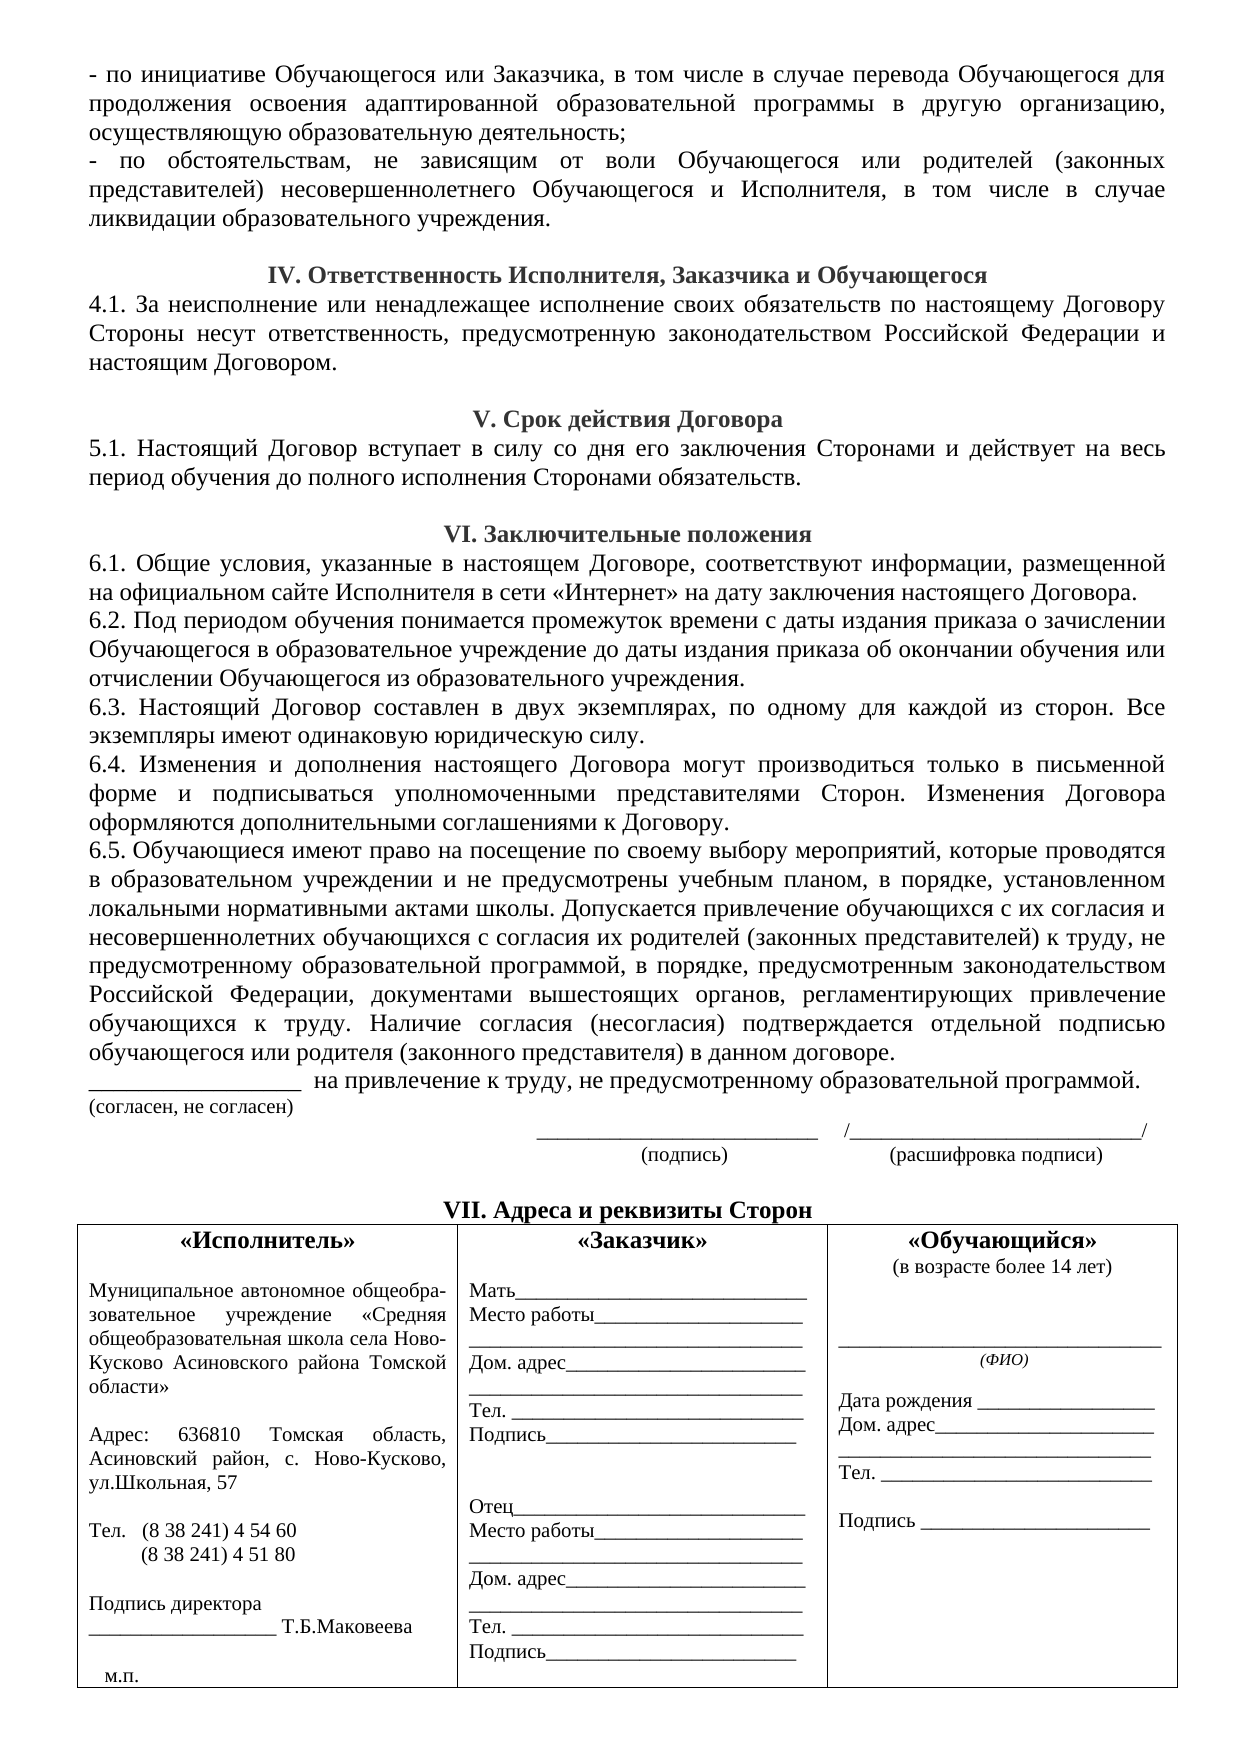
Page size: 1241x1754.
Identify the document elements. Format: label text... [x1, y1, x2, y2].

text (согласен, не согласен) [89, 1094, 1167, 1118]
text V. Срок действия Договора [89, 404, 1167, 433]
text 6.3. Настоящий Договор составлен в двух экземплярах, по одному для каждой из сторон. Все экземпляры имеют одинаковую юридическую силу. [89, 692, 1167, 749]
text ___________________________ /____________________________/ [89, 1118, 1167, 1142]
text 6.4. Изменения и дополнения настоящего Договора могут производиться только в письменной форме и подписываться уполномоченными представителями Сторон. Изменения Договора оформляются дополнительными соглашениями к Договору. [89, 749, 1167, 835]
text IV. Ответственность Исполнителя, Заказчика и Обучающегося [89, 260, 1167, 289]
text 5.1. Настоящий Договор вступает в силу со дня его заключения Сторонами и действует на весь период обучения до полного исполнения Сторонами обязательств. [89, 433, 1167, 490]
text VI. Заключительные положения [89, 519, 1167, 548]
text 6.2. Под периодом обучения понимается промежуток времени с даты издания приказа о зачислении Обучающегося в образовательное учреждение до даты издания приказа об окончании обучения или отчислении Обучающегося из образовательного учреждения. [89, 605, 1167, 692]
text _________________ на привлечение к труду, не предусмотренному образовательной программой. [89, 1065, 1167, 1094]
text 4.1. За неисполнение или ненадлежащее исполнение своих обязательств по настоящему Договору Стороны несут ответственность, предусмотренную законодательством Российской Федерации и настоящим Договором. [89, 289, 1167, 375]
table_header «Обучающийся» (в возрасте более 14 лет) _______________________________ (ФИО) Дата рождения _________________ Дом. адрес_____________________ ______________________________ Тел. __________________________ Подпись ______________________ [828, 1225, 1177, 1687]
text 6.5. Обучающиеся имеют право на посещение по своему выбору мероприятий, которые проводятся в образовательном учреждении и не предусмотрены учебным планом, в порядке, установленном локальными нормативными актами школы. Допускается привлечение обучающихся с их согласия и несовершеннолетних обучающихся с согласия их родителей (законных представителей) к труду, не предусмотренному образовательной программой, в порядке, предусмотренным законодательством Российской Федерации, документами вышестоящих органов, регламентирующих привлечение обучающихся к труду. Наличие согласия (несогласия) подтверждается отдельной подписью обучающегося или родителя (законного представителя) в данном договоре. [89, 835, 1167, 1065]
text (подпись) (расшифровка подписи) [89, 1142, 1167, 1166]
text - по обстоятельствам, не зависящим от воли Обучающегося или родителей (законных представителей) несовершеннолетнего Обучающегося и Исполнителя, в том числе в случае ликвидации образовательного учреждения. [89, 145, 1167, 232]
text - по инициативе Обучающегося или Заказчика, в том числе в случае перевода Обучающегося для продолжения освоения адаптированной образовательной программы в другую организацию, осуществляющую образовательную деятельность; [89, 59, 1167, 145]
text 6.1. Общие условия, указанные в настоящем Договоре, соответствуют информации, размещенной на официальном сайте Исполнителя в сети «Интернет» на дату заключения настоящего Договора. [89, 548, 1167, 605]
table_header «Заказчик» Мать____________________________ Место работы____________________ ________________________________ Дом. адрес_______________________ ________________________________ Тел. ____________________________ Подпись________________________ Отец____________________________ Место работы____________________ ________________________________ Дом. адрес_______________________ ________________________________ Тел. ____________________________ Подпись________________________ [458, 1225, 827, 1687]
text VII. Адреса и реквизиты Сторон [89, 1195, 1167, 1224]
table_header «Исполнитель» Муниципальное автономное общеобра-зовательное учреждение «Средняя общеобразовательная школа села Ново-Кусково Асиновского района Томской области» Адрес: 636810 Томская область, Асиновский район, с. Ново-Кусково, ул.Школьная, 57 Тел. (8 38 241) 4 54 60 (8 38 241) 4 51 80 Подпись директора __________________ Т.Б.Маковеева м.п. [78, 1225, 457, 1687]
